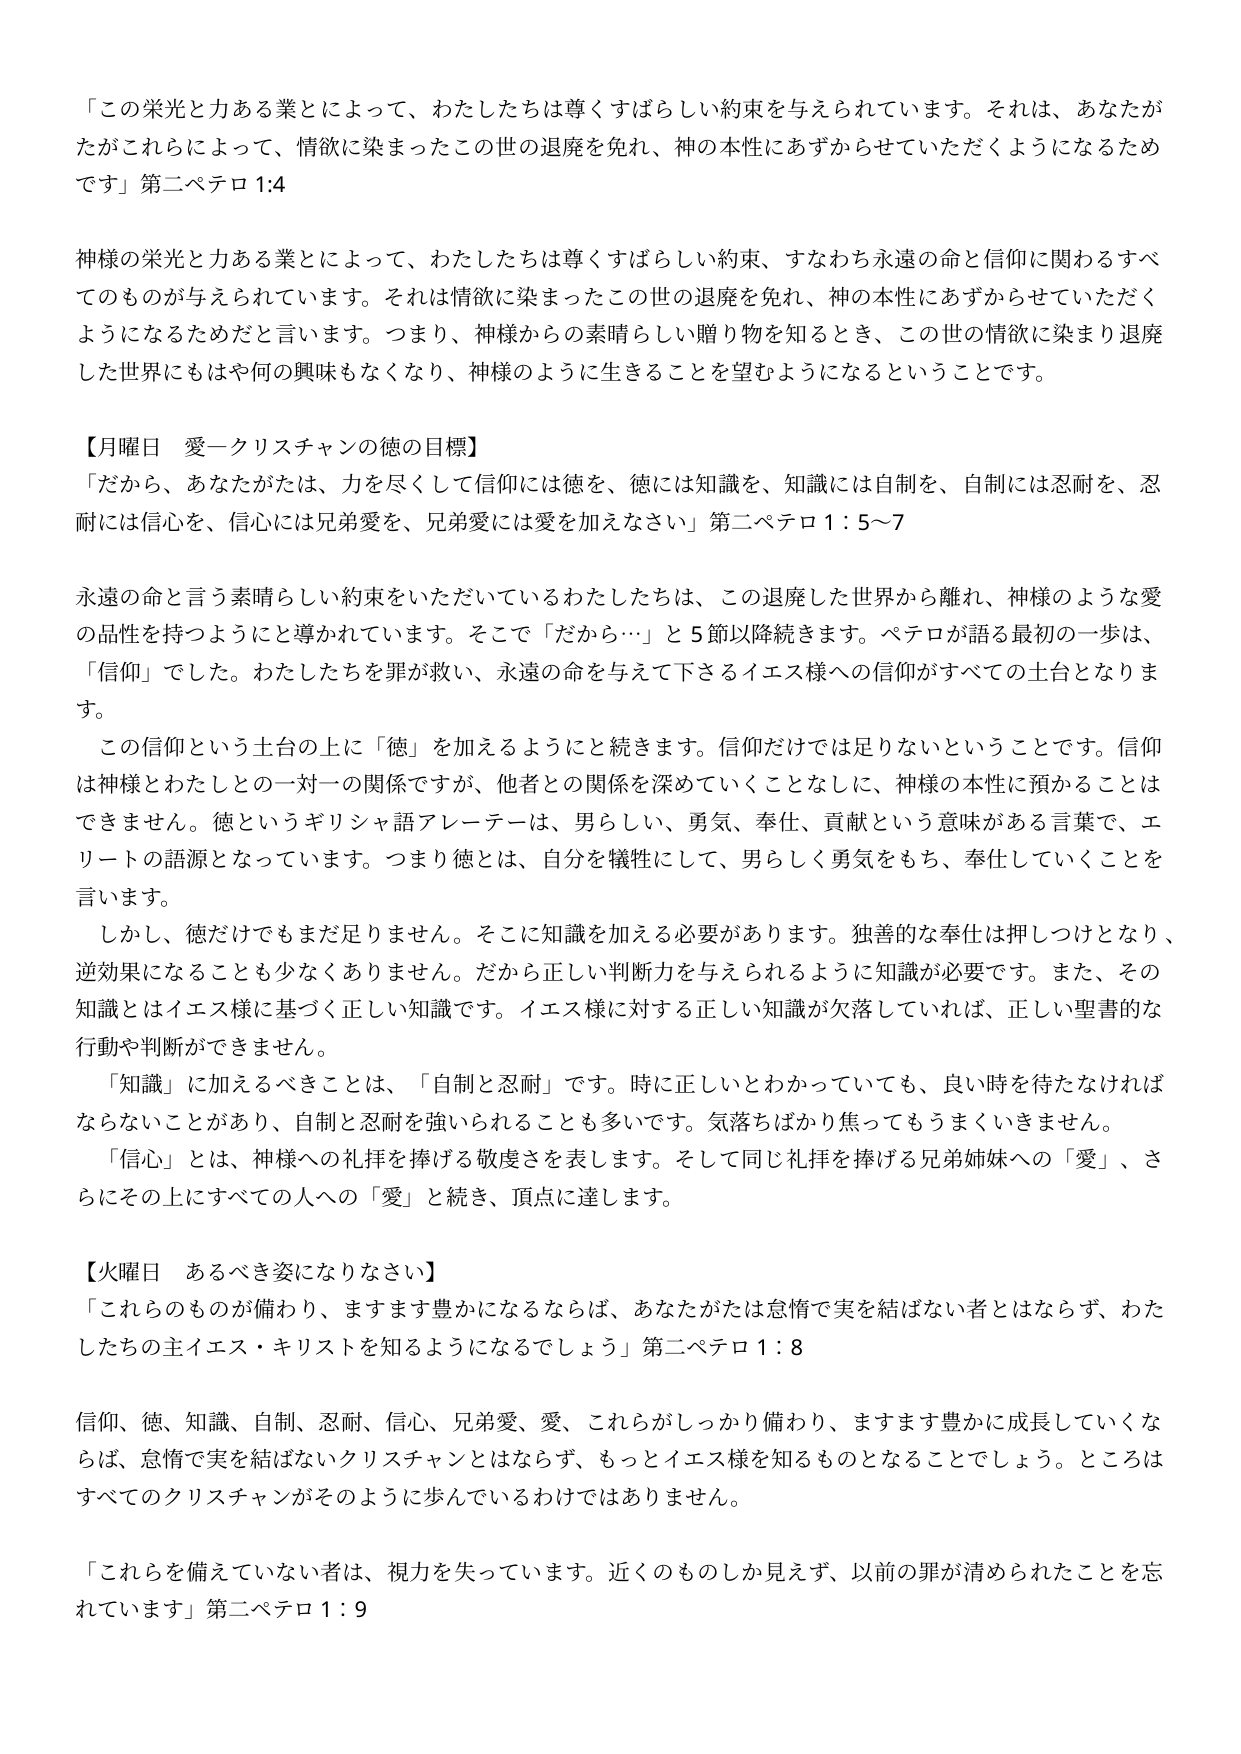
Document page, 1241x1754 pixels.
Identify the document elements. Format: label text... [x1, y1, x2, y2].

text 信仰、徳、知識、自制、忍耐、信心、兄弟愛、愛、これらがしっかり備わり、ますます豊かに成長していくならば、怠惰で実を結ばないクリスチャンとはならず、もっとイエス様を知るものとなることでしょう。ところはすべてのクリスチャンがそのように歩んでいるわけではありません。 [75, 1402, 1165, 1514]
text しかし、徳だけでもまだ足りません。そこに知識を加える必要があります。独善的な奉仕は押しつけとなり、逆効果になることも少なくありません。だから正しい判断力を与えられるように知識が必要です。また、その知識とはイエス様に基づく正しい知識です。イエス様に対する正しい知識が欠落していれば、正しい聖書的な行動や判断ができません。 [75, 914, 1165, 1064]
text 「知識」に加えるべきことは、「自制と忍耐」です。時に正しいとわかっていても、良い時を待たなければならないことがあり、自制と忍耐を強いられることも多いです。気落ちばかり焦ってもうまくいきません。 [75, 1064, 1165, 1139]
text 「この栄光と力ある業とによって、わたしたちは尊くすばらしい約束を与えられています。それは、あなたがたがこれらによって、情欲に染まったこの世の退廃を免れ、神の本性にあずからせていただくようになるためです」第二ペテロ1:4 [75, 89, 1165, 202]
text 【火曜日 あるべき姿になりなさい】 [75, 1252, 1165, 1289]
text 「これらを備えていない者は、視力を失っています。近くのものしか見えず、以前の罪が清められたことを忘れています」第二ペテロ1：9 [75, 1552, 1165, 1627]
text 「これらのものが備わり、ますます豊かになるならば、あなたがたは怠惰で実を結ばない者とはならず、わたしたちの主イエス・キリストを知るようになるでしょう」第二ペテロ1：8 [75, 1289, 1165, 1364]
text 【月曜日 愛―クリスチャンの徳の目標】 [75, 427, 1165, 464]
text この信仰という土台の上に「徳」を加えるようにと続きます。信仰だけでは足りないということです。信仰は神様とわたしとの一対一の関係ですが、他者との関係を深めていくことなしに、神様の本性に預かることはできません。徳というギリシャ語アレーテーは、男らしい、勇気、奉仕、貢献という意味がある言葉で、エリートの語源となっています。つまり徳とは、自分を犠牲にして、男らしく勇気をもち、奉仕していくことを言います。 [75, 727, 1165, 914]
text 神様の栄光と力ある業とによって、わたしたちは尊くすばらしい約束、すなわち永遠の命と信仰に関わるすべてのものが与えられています。それは情欲に染まったこの世の退廃を免れ、神の本性にあずからせていただくようになるためだと言います。つまり、神様からの素晴らしい贈り物を知るとき、この世の情欲に染まり退廃した世界にもはや何の興味もなくなり、神様のように生きることを望むようになるということです。 [75, 239, 1165, 389]
text 永遠の命と言う素晴らしい約束をいただいているわたしたちは、この退廃した世界から離れ、神様のような愛の品性を持つようにと導かれています。そこで「だから…」と5節以降続きます。ペテロが語る最初の一歩は、「信仰」でした。わたしたちを罪が救い、永遠の命を与えて下さるイエス様への信仰がすべての土台となります。 [75, 577, 1165, 727]
text 「信心」とは、神様への礼拝を捧げる敬虔さを表します。そして同じ礼拝を捧げる兄弟姉妹への「愛」、さらにその上にすべての人への「愛」と続き、頂点に達します。 [75, 1139, 1165, 1214]
text 「だから、あなたがたは、力を尽くして信仰には徳を、徳には知識を、知識には自制を、自制には忍耐を、忍耐には信心を、信心には兄弟愛を、兄弟愛には愛を加えなさい」第二ペテロ1：5～7 [75, 464, 1165, 539]
